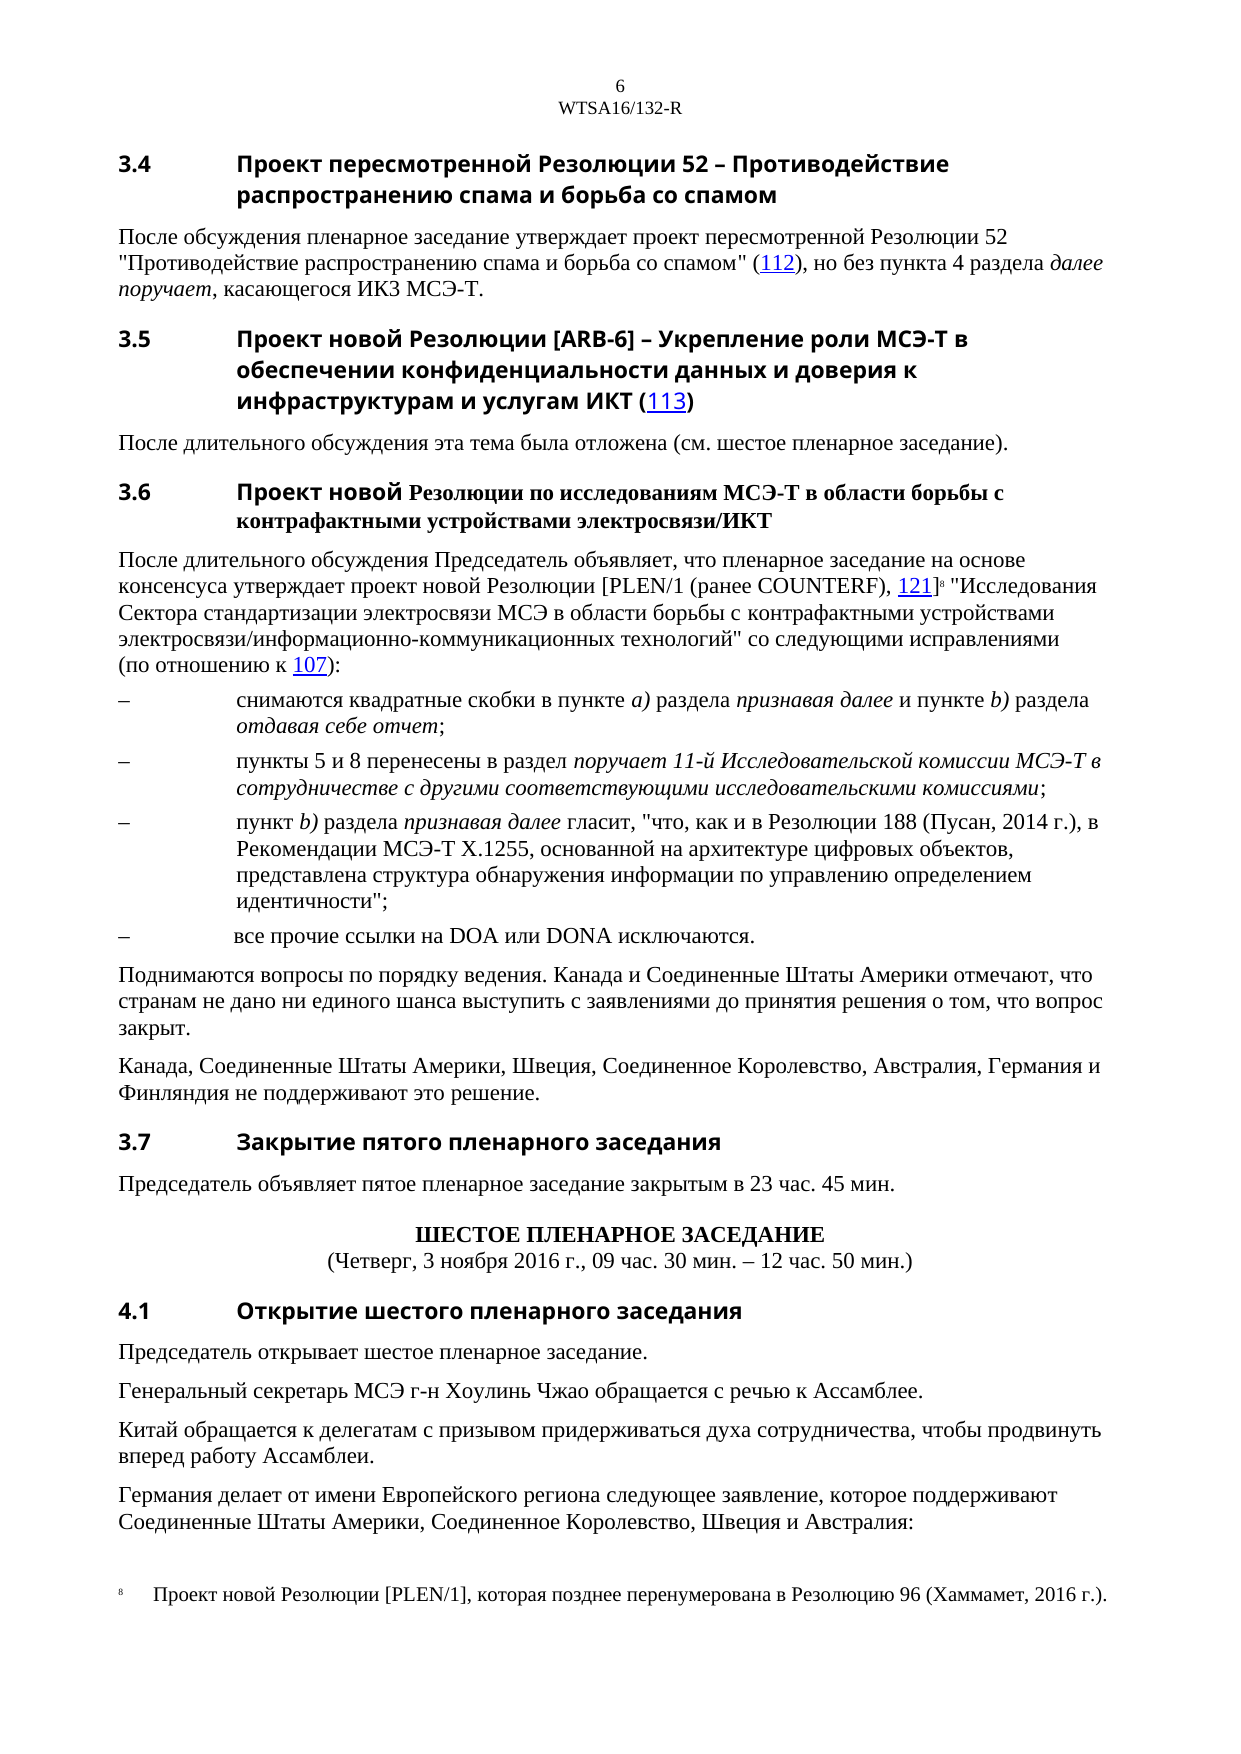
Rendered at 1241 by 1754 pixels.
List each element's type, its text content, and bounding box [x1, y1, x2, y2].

text Поднимаются вопросы по порядку ведения. Канада и Соединенные Штаты Америки отмечают, что странам не дано ни единого шанса выступить с заявлениями до принятия решения о том, что вопрос закрыт. [118, 961, 1122, 1040]
text (Четверг, 3 ноября 2016 г., 09 час. 30 мин. – 12 час. 50 мин.) [118, 1247, 1122, 1274]
text После длительного обсуждения Председатель объявляет, что пленарное заседание на основе консенсуса утверждает проект новой Резолюции [PLEN/1 (ранее COUNTERF), 121] "Исследования Сектора стандартизации электросвязи МСЭ в области борьбы с контрафактными устройствами электросвязи/информационно-коммуникационных технологий" со следующими исправлениями (по отношению к 107): [118, 546, 1122, 678]
text Германия делает от имени Европейского региона следующее заявление, которое поддерживают Соединенные Штаты Америки, Соединенное Королевство, Швеция и Австралия: [118, 1481, 1122, 1534]
subtitle 3.7 Закрытие пятого пленарного заседания [118, 1126, 1122, 1157]
title ШЕСТОЕ ПЛЕНАРНОЕ ЗАСЕДАНИЕ [118, 1221, 1122, 1247]
subtitle 3.6 Проект новой Резолюции по исследованиям МСЭ-Т в области борьбы с контрафактными устройствами электросвязи/ИКТ [118, 476, 1122, 534]
text – снимаются квадратные скобки в пункте а) раздела признавая далее и пункте b) раздела отдавая себе отчет; [118, 686, 1122, 739]
text Китай обращается к делегатам с призывом придерживаться духа сотрудничества, чтобы продвинуть вперед работу Ассамблеи. [118, 1416, 1122, 1469]
text После длительного обсуждения эта тема была отложена (см. шестое пленарное заседание). [118, 429, 1122, 455]
text – все прочие ссылки на DOA или DONA исключаются. [118, 922, 1122, 948]
subtitle 4.1 Открытие шестого пленарного заседания [118, 1295, 1122, 1326]
text – пункты 5 и 8 перенесены в раздел поручает 11-й Исследовательской комиссии МСЭ-T в сотрудничестве с другими соответствующими исследовательскими комиссиями; [118, 747, 1122, 800]
text – пункт b) раздела признавая далее гласит, "что, как и в Резолюции 188 (Пусан, 2014 г.), в Рекомендации МСЭ-Т X.1255, основанной на архитектуре цифровых объектов, представлена структура обнаружения информации по управлению определением идентичности"; [118, 808, 1122, 914]
text Председатель объявляет пятое пленарное заседание закрытым в 23 час. 45 мин. [118, 1170, 1122, 1196]
text Председатель открывает шестое пленарное заседание. [118, 1338, 1122, 1365]
subtitle 3.5 Проект новой Резолюции [ARB-6] – Укрепление роли МСЭ-T в обеспечении конфиденциальности данных и доверия к инфраструктурам и услугам ИКТ (113) [118, 323, 1122, 416]
text После обсуждения пленарное заседание утверждает проект пересмотренной Резолюции 52 "Противодействие распространению спама и борьба со спамом" (112), но без пункта 4 раздела далее поручает, касающегося ИК3 МСЭ-Т. [118, 223, 1122, 302]
text Канада, Соединенные Штаты Америки, Швеция, Соединенное Королевство, Австралия, Германия и Финляндия не поддерживают это решение. [118, 1052, 1122, 1105]
text Генеральный секретарь МСЭ г-н Хоулинь Чжао обращается с речью к Ассамблее. [118, 1377, 1122, 1404]
subtitle 3.4 Проект пересмотренной Резолюции 52 – Противодействие распространению спама и борьба со спамом [118, 148, 1122, 210]
